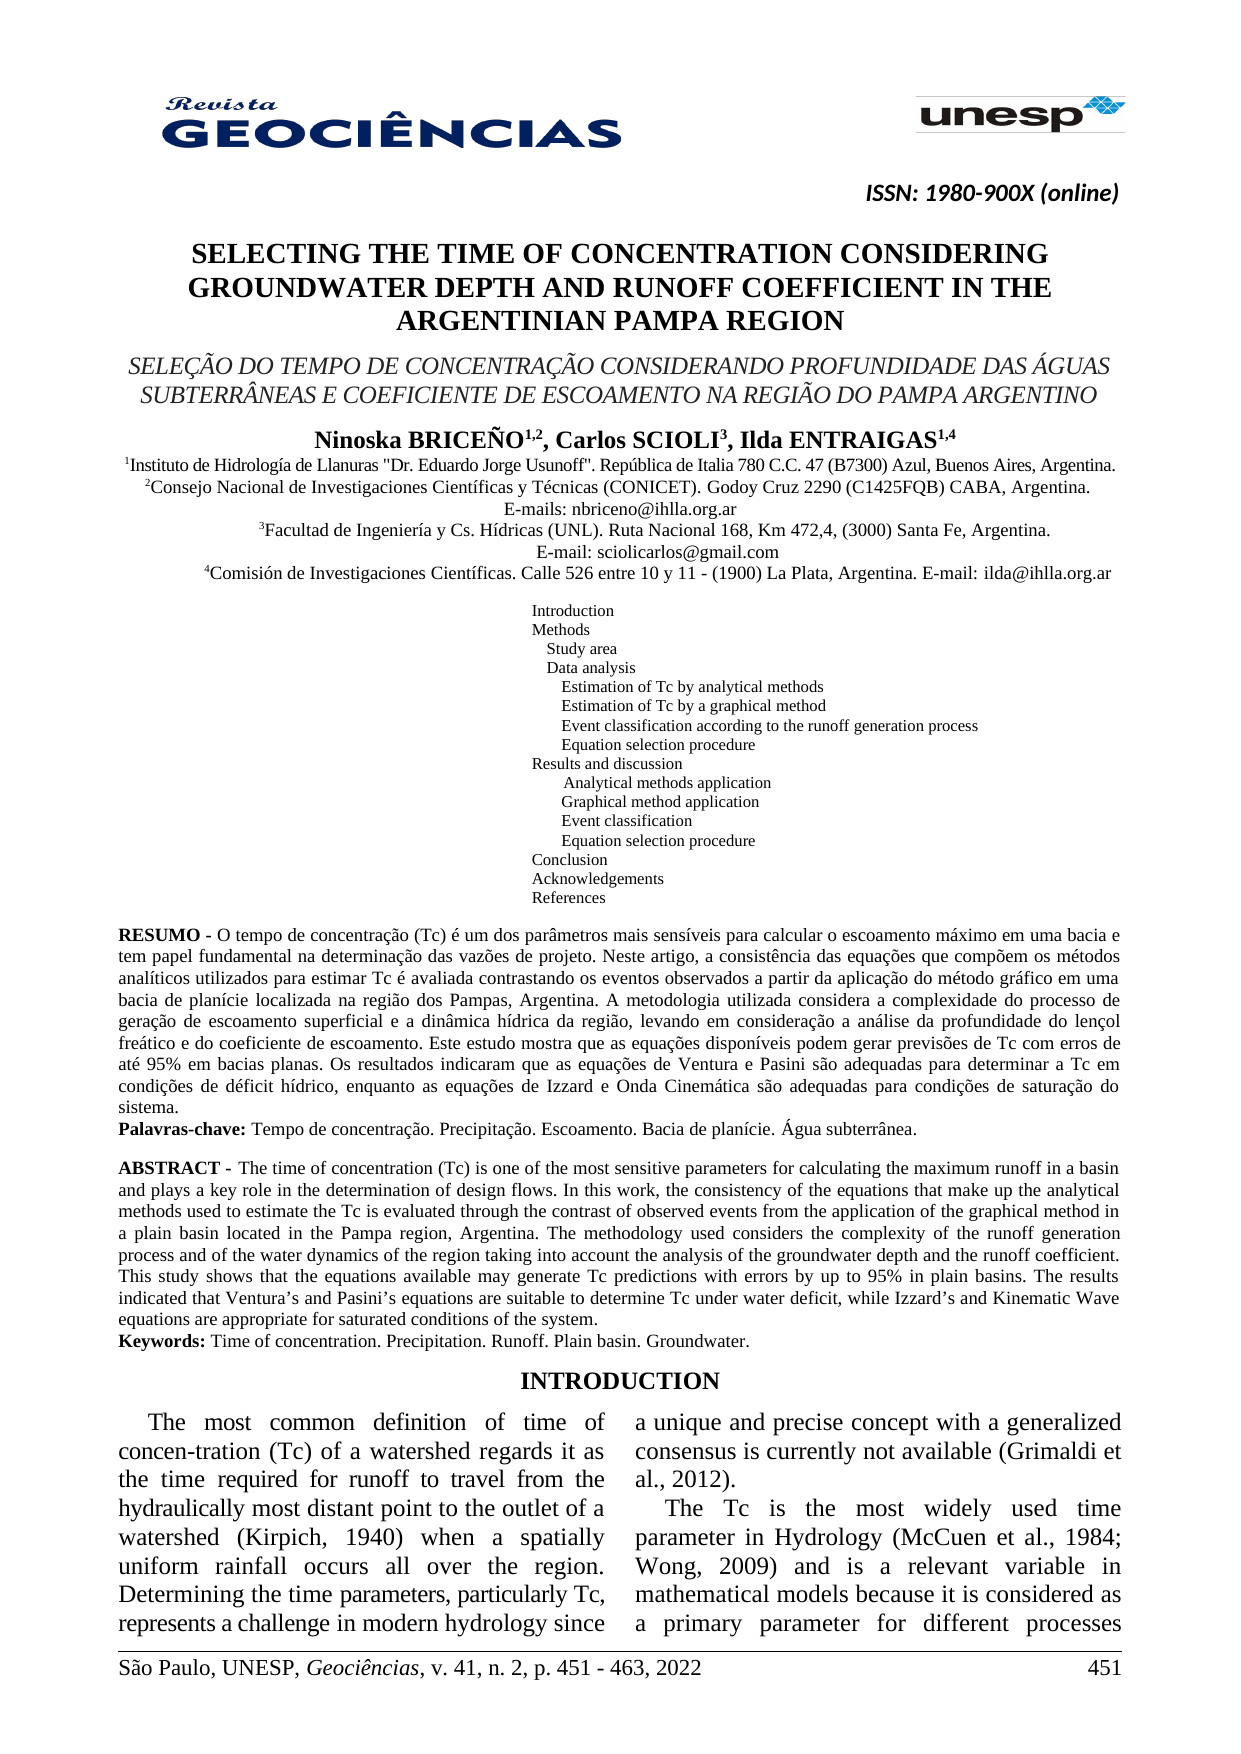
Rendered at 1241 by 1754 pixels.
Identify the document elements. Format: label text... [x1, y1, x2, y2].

text ABSTRACT - The time of concentration (Tc) is one of the most sensitive parameters for calculating the maximum runoff in a basin and plays a key role in the determination of design flows. In this work, the consistency of the equations that make up the analytical methods used to estimate the Tc is evaluated through the contrast of observed events from the application of the graphical method in a plain basin located in the Pampa region, Argentina. The methodology used considers the complexity of the runoff generation process and of the water dynamics of the region taking into account the analysis of the groundwater depth and the runoff coefficient. This study shows that the equations available may generate Tc predictions with errors by up to 95% in plain basins. The results indicated that Ventura’s and Pasini’s equations are suitable to determine Tc under water deficit, while Izzard’s and Kinematic Wave equations are appropriate for saturated conditions of the system. [118, 1157, 1122, 1330]
text Event classification according to the runoff generation process [472, 715, 1122, 734]
list 4Comisión de Investigaciones Científicas. Calle 526 entre 10 y 11 - (1900) La Plata, Argentina. E-mail: ilda@ihlla.org.ar [193, 562, 1122, 584]
text Results and discussion [413, 754, 1122, 773]
text Graphical method application [443, 792, 1122, 811]
text Equation selection procedure [443, 830, 1122, 849]
list 3Facultad de Ingeniería y Cs. Hídricas (UNL). Ruta Nacional 168, Km 472,4, (3000) Santa Fe, Argentina. E-mail: sciolicarlos@gmail.com [193, 519, 1122, 562]
text 2Consejo Nacional de Investigaciones Científicas y Técnicas (CONICET). Godoy Cruz 2290 (C1425FQB) CABA, Argentina. E-mails: nbriceno@ihlla.org.ar [118, 476, 1122, 519]
text Introduction [413, 600, 1122, 619]
text References [532, 888, 1122, 907]
text RESUMO - O tempo de concentração (Tc) é um dos parâmetros mais sensíveis para calcular o escoamento máximo em uma bacia e tem papel fundamental na determinação das vazões de projeto. Neste artigo, a consistência das equações que compõem os métodos analíticos utilizados para estimar Tc é avaliada contrastando os eventos observados a partir da aplicação do método gráfico em uma bacia de planície localizada na região dos Pampas, Argentina. A metodologia utilizada considera a complexidade do processo de geração de escoamento superficial e a dinâmica hídrica da região, levando em consideração a análise da profundidade do lençol freático e do coeficiente de escoamento. Este estudo mostra que as equações disponíveis podem gerar previsões de Tc com erros de até 95% em bacias planas. Os resultados indicaram que as equações de Ventura e Pasini são adequadas para determinar a Tc em condições de déficit hídrico, enquanto as equações de Izzard e Onda Cinemática são adequadas para condições de saturação do sistema. [118, 924, 1122, 1118]
text Palavras-chave: Tempo de concentração. Precipitação. Escoamento. Bacia de planície. Água subterrânea. [118, 1118, 1122, 1139]
text Estimation of Tc by analytical methods [472, 677, 1122, 696]
text Methods [413, 619, 1122, 639]
text Event classification [443, 811, 1122, 830]
text The most common definition of time of concen-tration (Tc) of a watershed regards it as the time required for runoff to travel from the hydraulically most distant point to the outlet of a watershed (Kirpich, 1940) when a spatially uniform rainfall occurs all over the region. Determining the time parameters, particularly Tc, represents a challenge in modern hydrology since a unique and precise concept with a generalized consensus is currently not available (Grimaldi et al., 2012). [118, 1407, 605, 1637]
text Conclusion [413, 849, 1122, 869]
text Study area [443, 639, 1122, 658]
text Data analysis [443, 658, 1122, 677]
text SELECTING THE TIME OF CONCENTRATION CONSIDERING GROUNDWATER DEPTH AND RUNOFF COEFFICIENT IN THE ARGENTINIAN PAMPA REGION [118, 236, 1122, 337]
text Estimation of Tc by a graphical method [472, 696, 1122, 715]
text Acknowledgements [413, 869, 1122, 888]
text INTRODUCTION [118, 1366, 1122, 1394]
text Analytical methods application [443, 773, 1122, 792]
text Keywords: Time of concentration. Precipitation. Runoff. Plain basin. Groundwater. [118, 1330, 1122, 1351]
text The most common definition of time of concen-tration (Tc) of a watershed regards it as the time required for runoff to travel from the hydraulically most distant point to the outlet of a watershed (Kirpich, 1940) when a spatially uniform rainfall occurs all over the region. Determining the time parameters, particularly Tc, represents a challenge in modern hydrology since a unique and precise concept with a generalized consensus is currently not available (Grimaldi et al., 2012). [635, 1407, 1122, 1493]
text 1Instituto de Hidrología de Llanuras "Dr. Eduardo Jorge Usunoff". República de Italia 780 C.C. 47 (B7300) Azul, Buenos Aires, Argentina. [118, 454, 1122, 476]
text Ninoska BRICEÑO1,2, Carlos SCIOLI3, Ilda ENTRAIGAS1,4 [118, 426, 1122, 454]
text SELEÇÃO DO TEMPO DE CONCENTRAÇÃO CONSIDERANDO PROFUNDIDADE DAS ÁGUAS SUBTERRÂNEAS E COEFICIENTE DE ESCOAMENTO NA REGIÃO DO PAMPA ARGENTINO [118, 351, 1122, 409]
picture [118, 73, 1126, 178]
text Equation selection procedure [472, 734, 1122, 754]
